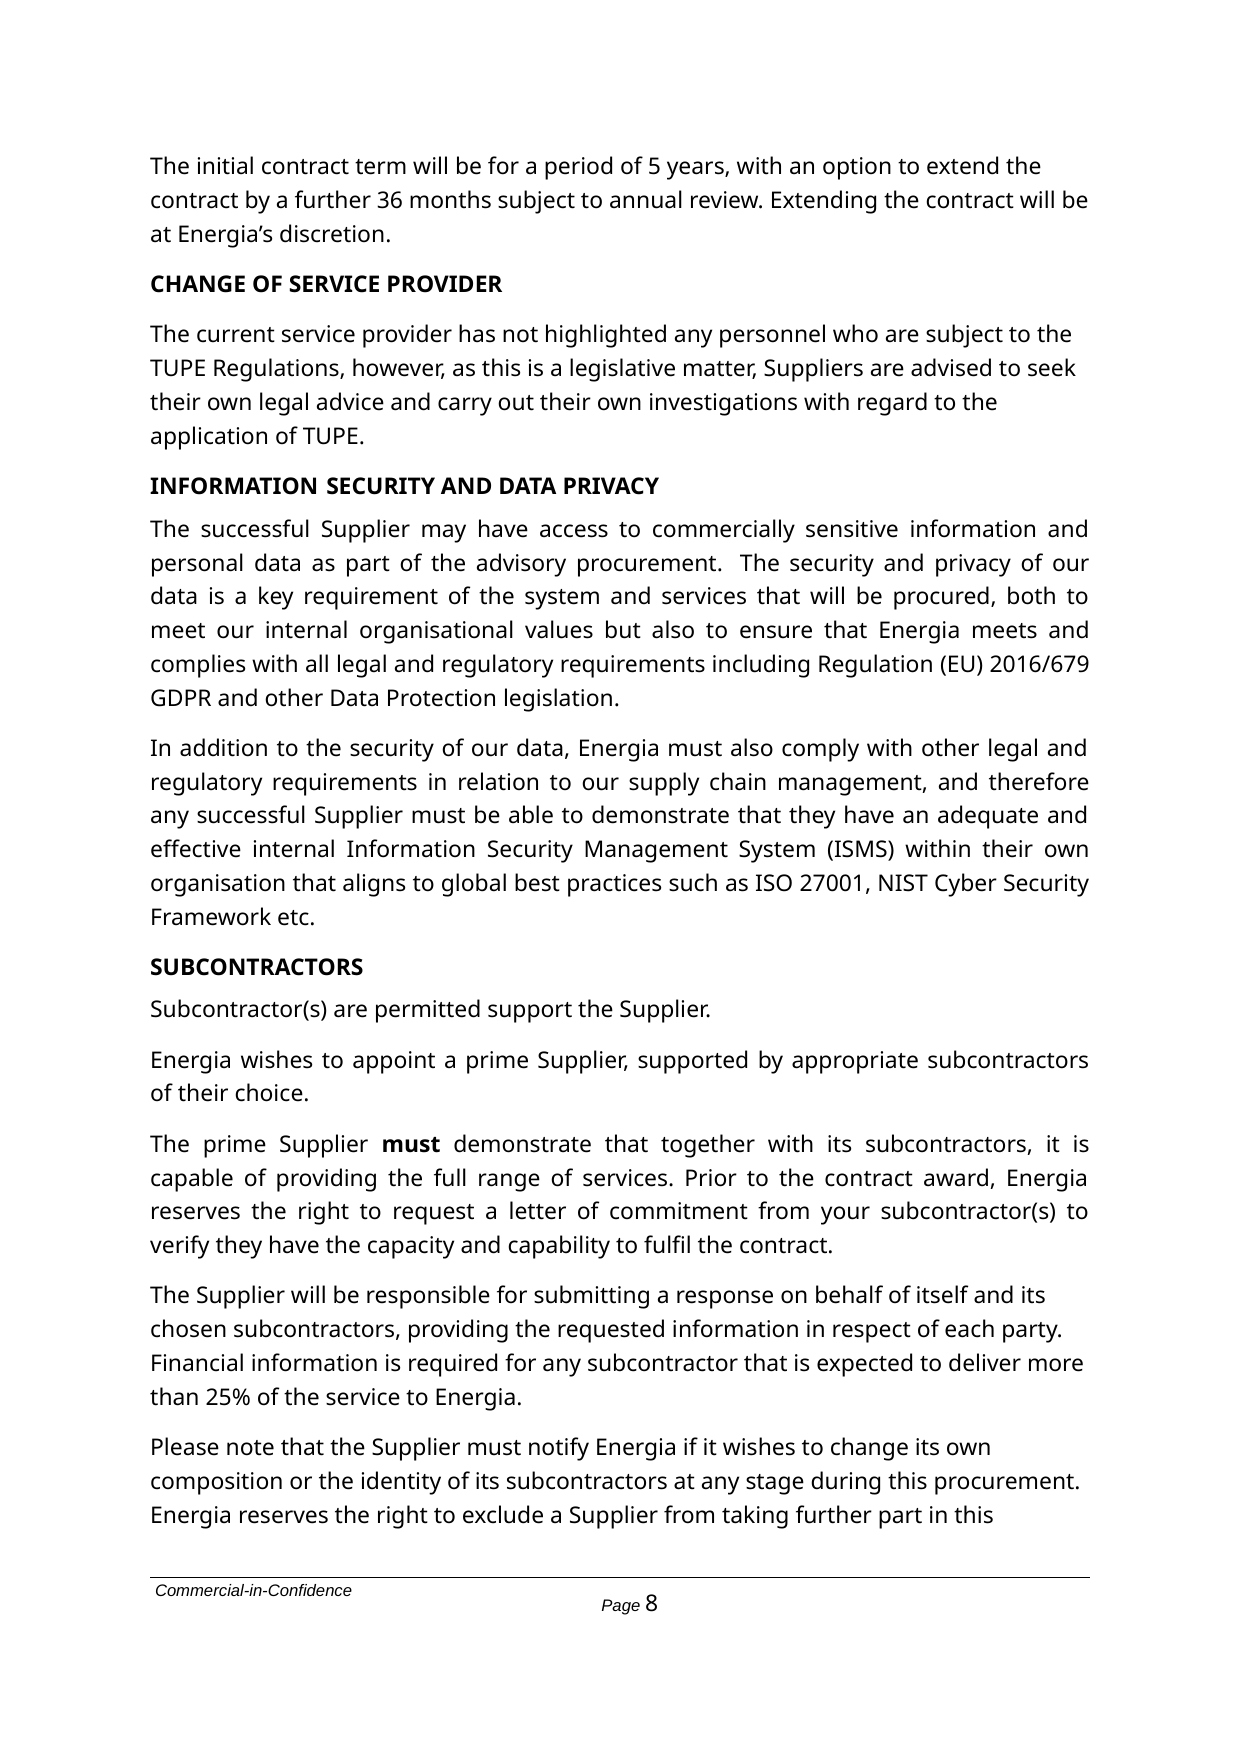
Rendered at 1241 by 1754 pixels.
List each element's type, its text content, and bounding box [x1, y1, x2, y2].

text CHANGE OF SERVICE PROVIDER [150, 268, 1090, 299]
text The prime Supplier must demonstrate that together with its subcontractors, it is capable of providing the full range of services. Prior to the contract award, Energia reserves the right to request a letter of commitment from your subcontractor(s) to verify they have the capacity and capability to fulfil the contract. [150, 1128, 1090, 1260]
text The current service provider has not highlighted any personnel who are subject to the TUPE Regulations, however, as this is a legislative matter, Suppliers are advised to seek their own legal advice and carry out their own investigations with regard to the application of TUPE. [150, 318, 1090, 451]
text The initial contract term will be for a period of 5 years, with an option to extend the contract by a further 36 months subject to annual review. Extending the contract will be at Energia’s discretion. [150, 150, 1090, 249]
text The Supplier will be responsible for submitting a response on behalf of itself and its chosen subcontractors, providing the requested information in respect of each party. Financial information is required for any subcontractor that is expected to deliver more than 25% of the service to Energia. [150, 1279, 1090, 1412]
subtitle INFORMATION SECURITY AND DATA PRIVACY [150, 470, 1090, 501]
text The successful Supplier may have access to commercially sensitive information and personal data as part of the advisory procurement. The security and privacy of our data is a key requirement of the system and services that will be procured, both to meet our internal organisational values but also to ensure that Energia meets and complies with all legal and regulatory requirements including Regulation (EU) 2016/679 GDPR and other Data Protection legislation. [150, 513, 1090, 713]
text In addition to the security of our data, Energia must also comply with other legal and regulatory requirements in relation to our supply chain management, and therefore any successful Supplier must be able to demonstrate that they have an adequate and effective internal Information Security Management System (ISMS) within their own organisation that aligns to global best practices such as ISO 27001, NIST Cyber Security Framework etc. [150, 732, 1090, 932]
subtitle SUBCONTRACTORS [150, 951, 1090, 982]
text Energia wishes to appoint a prime Supplier, supported by appropriate subcontractors of their choice. [150, 1043, 1090, 1108]
text Subcontractor(s) are permitted support the Supplier. [150, 993, 1090, 1024]
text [150, 1431, 1090, 1530]
